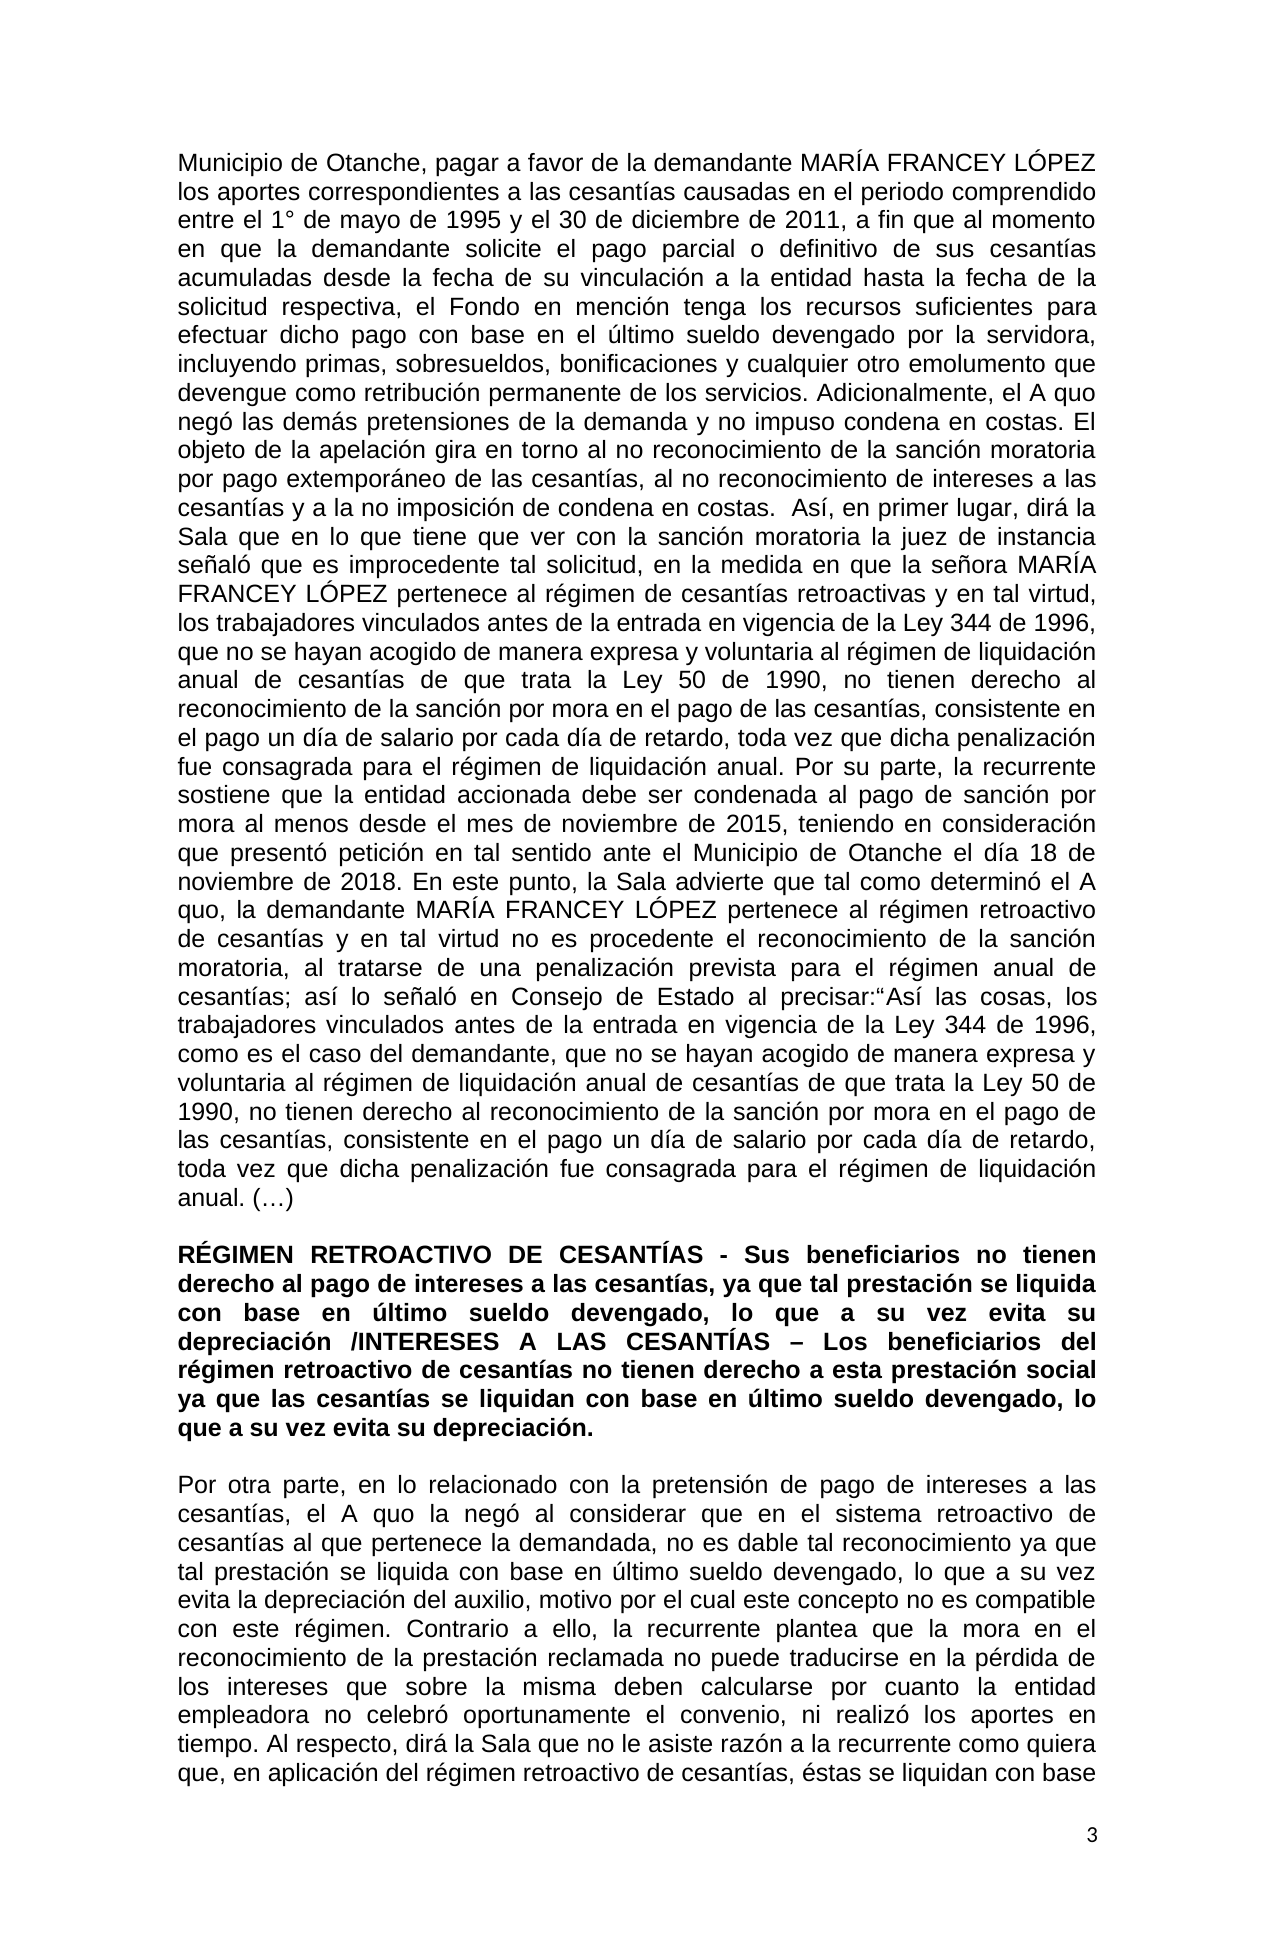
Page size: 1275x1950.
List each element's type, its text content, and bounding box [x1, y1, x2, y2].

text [177, 148, 1098, 1211]
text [177, 1470, 1098, 1786]
text RÉGIMEN RETROACTIVO DE CESANTÍAS - Sus beneficiarios no tienen derecho al pago de intereses a las cesantías, ya que tal prestación se liquida con base en último sueldo devengado, lo que a su vez evita su depreciación /INTERESES A LAS CESANTÍAS – Los beneficiarios del régimen retroactivo de cesantías no tienen derecho a esta prestación social ya que las cesantías se liquidan con base en último sueldo devengado, lo que a su vez evita su depreciación. [177, 1240, 1098, 1441]
